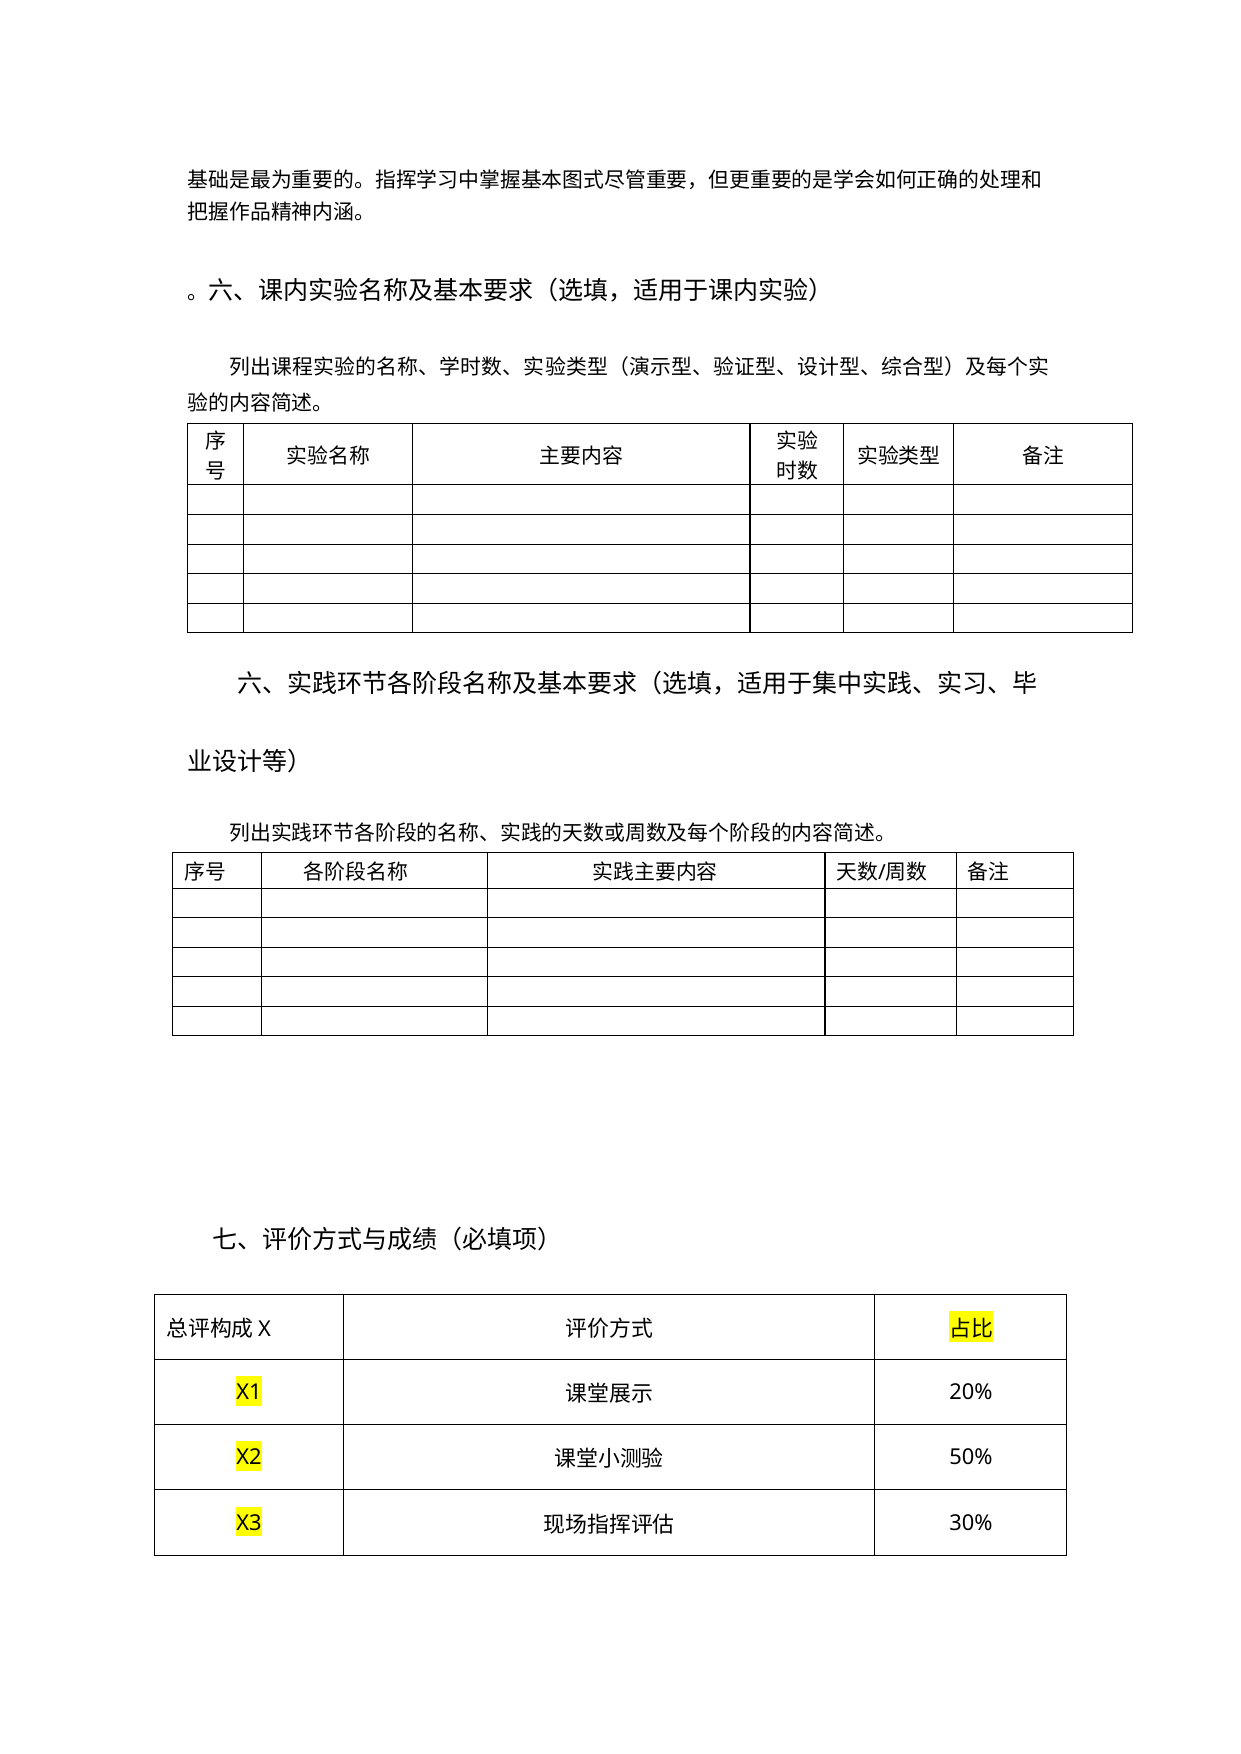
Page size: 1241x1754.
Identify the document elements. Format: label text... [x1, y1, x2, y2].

table_cell [957, 918, 1073, 947]
table_header 实践主要内容 [488, 853, 824, 887]
text 七、评价方式与成绩（必填项） [187, 1205, 1053, 1270]
table_cell [244, 485, 412, 514]
table_cell [413, 545, 749, 573]
table_header 各阶段名称 [262, 853, 487, 887]
table_cell [826, 1007, 956, 1035]
table_cell [188, 574, 243, 603]
table_cell X3 [155, 1490, 343, 1554]
table_cell [488, 977, 824, 1006]
table_cell [844, 574, 953, 603]
table_cell [244, 574, 412, 603]
table_cell [173, 889, 261, 917]
table_cell [488, 1007, 824, 1035]
text 列出课程实验的名称、学时数、实验类型（演示型、验证型、设计型、综合型）及每个实验的内容简述。 [187, 350, 1050, 417]
table_cell [262, 889, 487, 917]
table_header 备注 [957, 853, 1073, 887]
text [187, 162, 1053, 227]
table_cell [751, 574, 843, 603]
table_cell [262, 918, 487, 947]
table_cell [188, 545, 243, 573]
table_cell [413, 574, 749, 603]
table_cell [957, 948, 1073, 976]
table_cell [262, 948, 487, 976]
text 六、实践环节各阶段名称及基本要求（选填，适用于集中实践、实习、毕业设计等） [187, 649, 1053, 792]
table_cell [413, 515, 749, 543]
table_cell [844, 485, 953, 514]
table_cell [826, 977, 956, 1006]
table_header 实验 时数 [751, 424, 843, 484]
table_header 序号 [188, 424, 243, 484]
table_cell 课堂展示 [344, 1360, 874, 1424]
table_cell [844, 545, 953, 573]
table_header 序号 [173, 853, 261, 887]
table_cell [488, 918, 824, 947]
table_header 主要内容 [413, 424, 749, 484]
table_cell 30% [875, 1490, 1066, 1554]
table_cell [173, 918, 261, 947]
table_cell [173, 948, 261, 976]
table_cell [957, 889, 1073, 917]
table_header 评价方式 [344, 1295, 874, 1359]
table_cell [188, 515, 243, 543]
table_cell [262, 1007, 487, 1035]
table_cell [413, 604, 749, 632]
table_header 总评构成X [155, 1295, 343, 1359]
table_cell [954, 545, 1132, 573]
table_cell [188, 485, 243, 514]
table_cell [262, 977, 487, 1006]
table_cell [751, 604, 843, 632]
text 。六、课内实验名称及基本要求（选填，适用于课内实验） [187, 256, 1053, 321]
table_header 实验名称 [244, 424, 412, 484]
table_cell [826, 918, 956, 947]
table_cell [751, 515, 843, 543]
table_cell [957, 977, 1073, 1006]
table_cell [751, 485, 843, 514]
table_cell [413, 485, 749, 514]
table_header 实验类型 [844, 424, 953, 484]
table_header 备注 [954, 424, 1132, 484]
table_cell 50% [875, 1425, 1066, 1489]
table_cell 课堂小测验 [344, 1425, 874, 1489]
table_cell [173, 1007, 261, 1035]
table_cell [173, 977, 261, 1006]
table_cell [826, 948, 956, 976]
text 列出实践环节各阶段的名称、实践的天数或周数及每个阶段的内容简述。 [187, 816, 1050, 846]
table_cell [844, 604, 953, 632]
table_cell [751, 545, 843, 573]
table_cell [244, 604, 412, 632]
table_cell [244, 515, 412, 543]
table_cell X1 [155, 1360, 343, 1424]
table_cell [954, 515, 1132, 543]
table_cell [188, 604, 243, 632]
table_cell [244, 545, 412, 573]
table_cell [957, 1007, 1073, 1035]
table_cell [826, 889, 956, 917]
table_header 占比 [875, 1295, 1066, 1359]
table_cell X2 [155, 1425, 343, 1489]
table_cell [844, 515, 953, 543]
table_cell [954, 574, 1132, 603]
table_cell [488, 889, 824, 917]
table_header 天数/周数 [826, 853, 956, 887]
table_cell [954, 485, 1132, 514]
table_cell 20% [875, 1360, 1066, 1424]
table_cell [488, 948, 824, 976]
table_cell [954, 604, 1132, 632]
table_cell 现场指挥评估 [344, 1490, 874, 1554]
